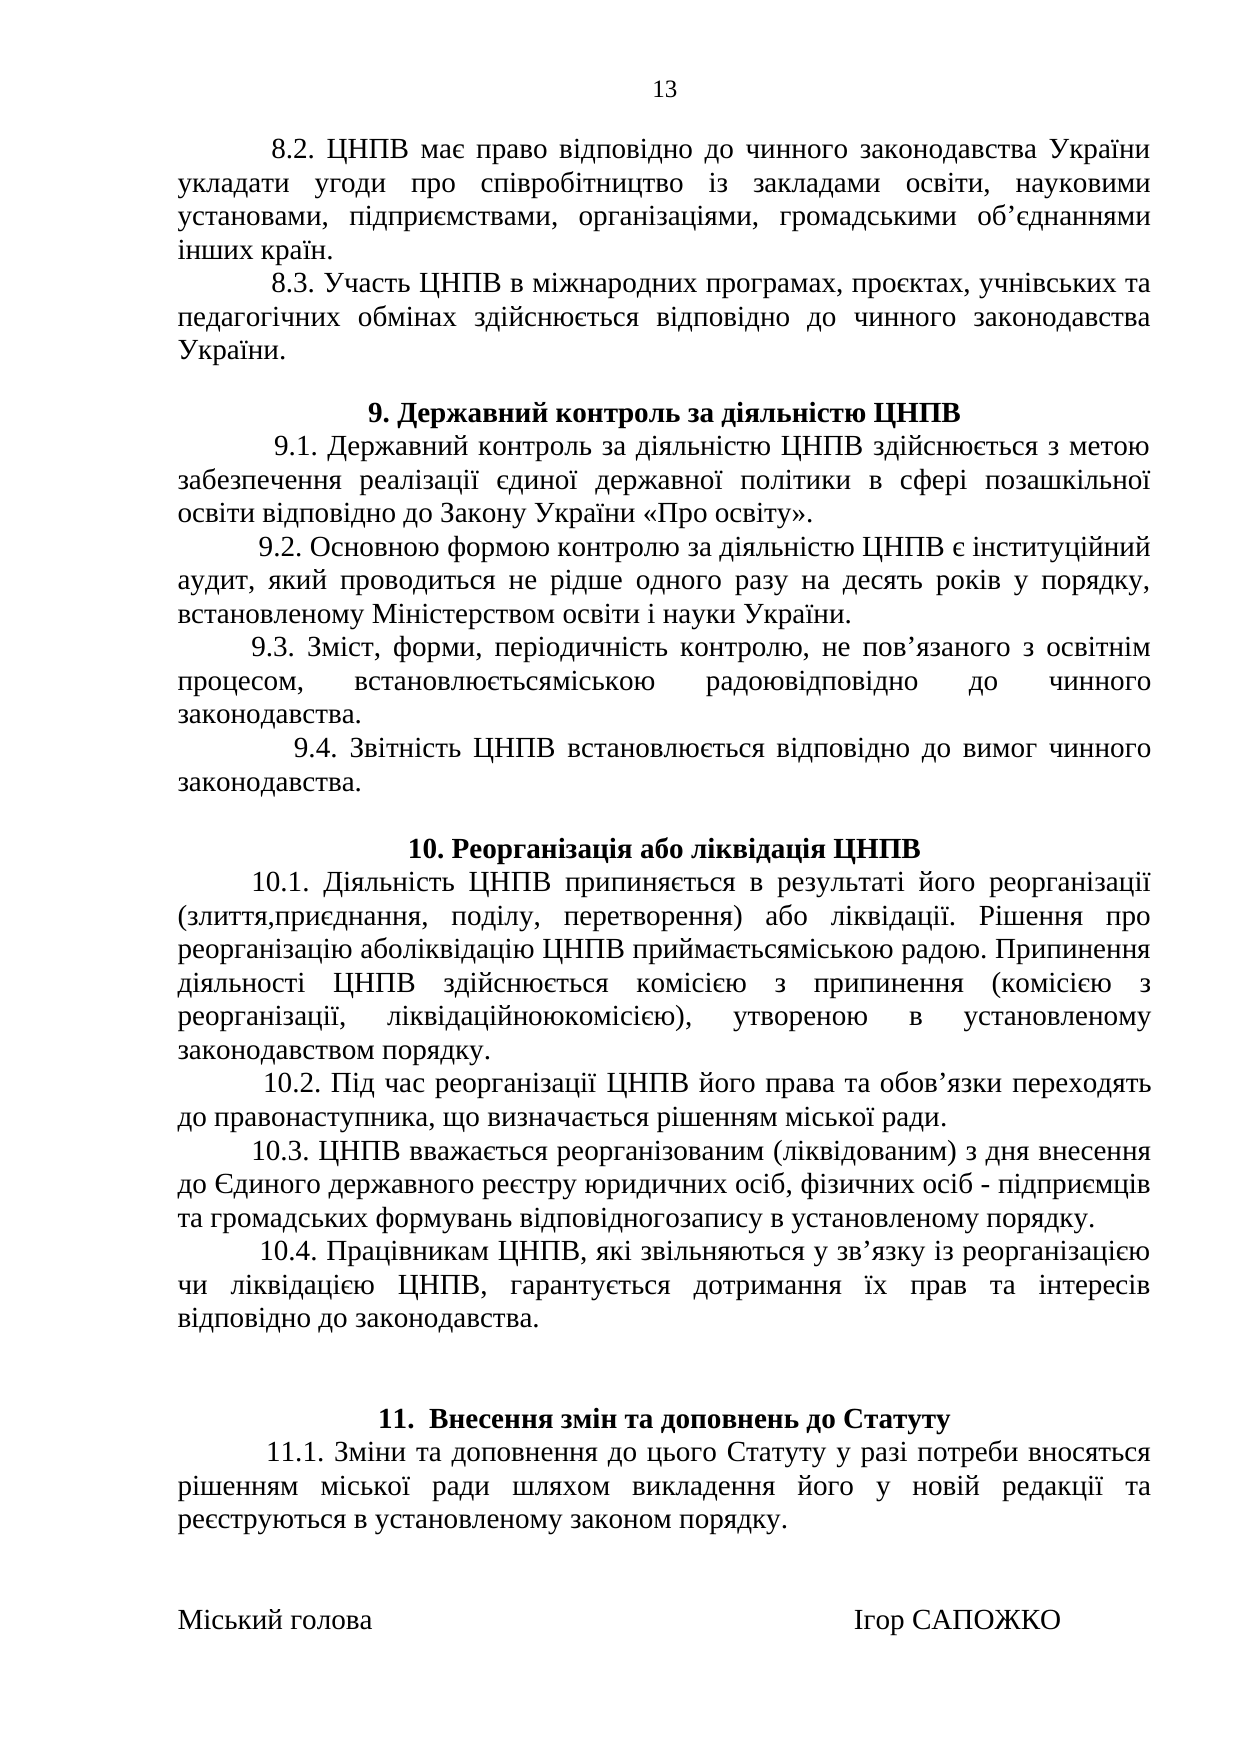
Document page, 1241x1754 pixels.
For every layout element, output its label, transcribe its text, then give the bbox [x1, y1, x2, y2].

text 9.3. Зміст, форми, періодичність контролю, не пов’язаного з освітнім процесом, встановлюєтьсяміською радоювідповідно до чинного законодавства. [177, 629, 1152, 730]
text 11.1. Зміни та доповнення до цього Статуту у разі потреби вносяться рішенням міської ради шляхом викладення його у новій редакції та реєструються в установленому законом порядку. [177, 1434, 1152, 1535]
text 10.1. Діяльність ЦНПВ припиняється в результаті його реорганізації (злиття,приєднання, поділу, перетворення) або ліквідації. Рішення про реорганізацію аболіквідацію ЦНПВ приймаєтьсяміською радою. Припинення діяльності ЦНПВ здійснюється комісією з припинення (комісією з реорганізації, ліквідаційноюкомісією), утвореною в установленому законодавством порядку. [177, 864, 1152, 1066]
text 10.3. ЦНПВ вважається реорганізованим (ліквідованим) з дня внесення до Єдиного державного реєстру юридичних осіб, фізичних осіб - підприємців та громадських формувань відповідногозапису в установленому порядку. [177, 1133, 1152, 1233]
text 8.3. Участь ЦНПВ в міжнародних програмах, проєктах, учнівських та педагогічних обмінах здійснюється відповідно до чинного законодавства України. [177, 265, 1152, 366]
text 9.4. Звітність ЦНПВ встановлюється відповідно до вимог чинного законодавства. [177, 730, 1152, 797]
text 9.1. Державний контроль за діяльністю ЦНПВ здійснюється з метою забезпечення реалізації єдиної державної політики в сфері позашкільної освіти відповідно до Закону України «Про освіту». [177, 428, 1152, 529]
subtitle 10. Реорганізація або ліквідація ЦНПВ [177, 831, 1152, 864]
text Міський голова Ігор САПОЖКО [177, 1602, 1152, 1636]
subtitle 9. Державний контроль за діяльністю ЦНПВ [177, 395, 1152, 428]
text 8.2. ЦНПВ має право відповідно до чинного законодавства України укладати угоди про співробітництво із закладами освіти, науковими установами, підприємствами, організаціями, громадськими об’єднаннями інших країн. [177, 131, 1152, 265]
text 10.4. Працівникам ЦНПВ, які звільняються у зв’язку із реорганізацією чи ліквідацією ЦНПВ, гарантується дотримання їх прав та інтересів відповідно до законодавства. [177, 1233, 1152, 1334]
subtitle 11. Внесення змін та доповнень до Статуту [177, 1401, 1152, 1434]
text 9.2. Основною формою контролю за діяльністю ЦНПВ є інституційний аудит, який проводиться не рідше одного разу на десять років у порядку, встановленому Міністерством освіти і науки України. [177, 529, 1152, 629]
text 10.2. Під час реорганізації ЦНПВ його права та обов’язки переходять до правонаступника, що визначається рішенням міської ради. [177, 1066, 1152, 1133]
